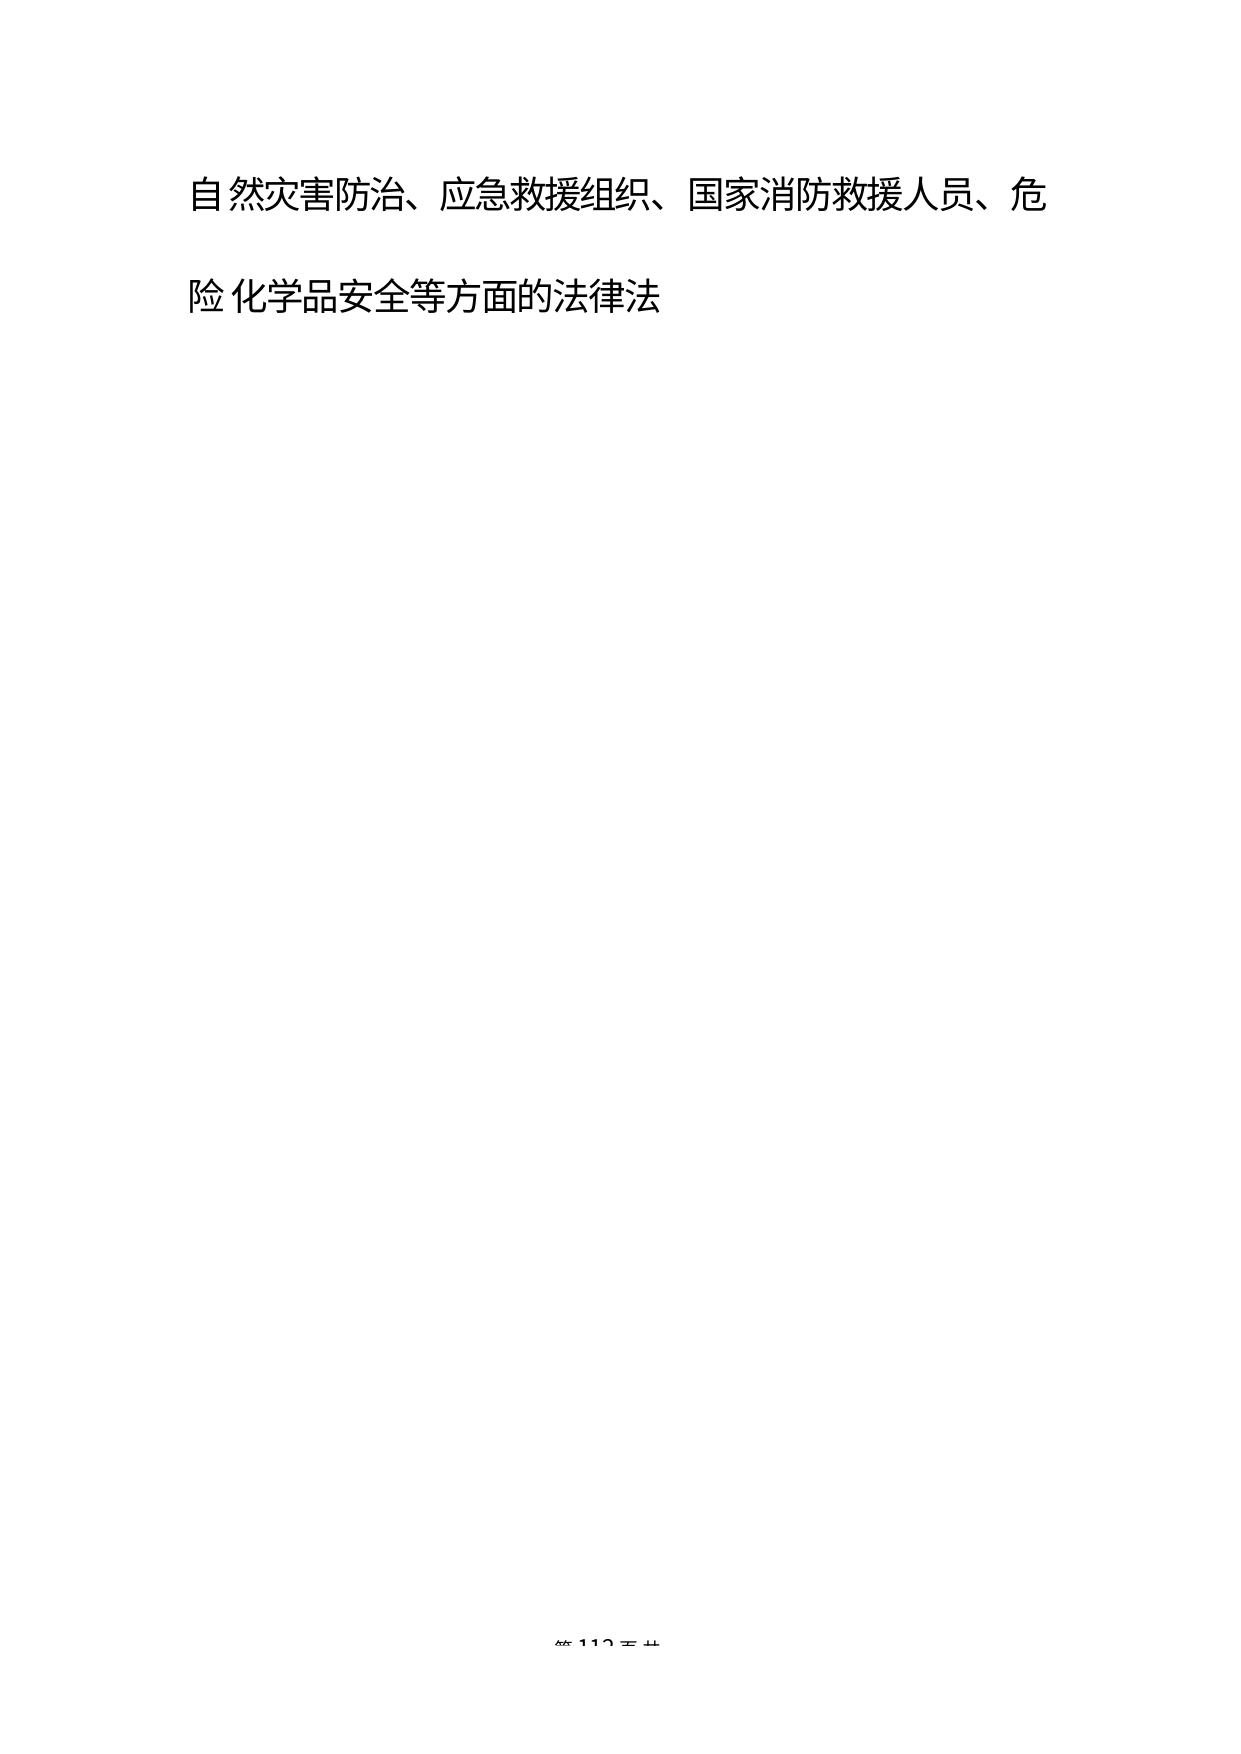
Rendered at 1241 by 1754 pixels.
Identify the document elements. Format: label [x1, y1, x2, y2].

text [187, 164, 1064, 321]
